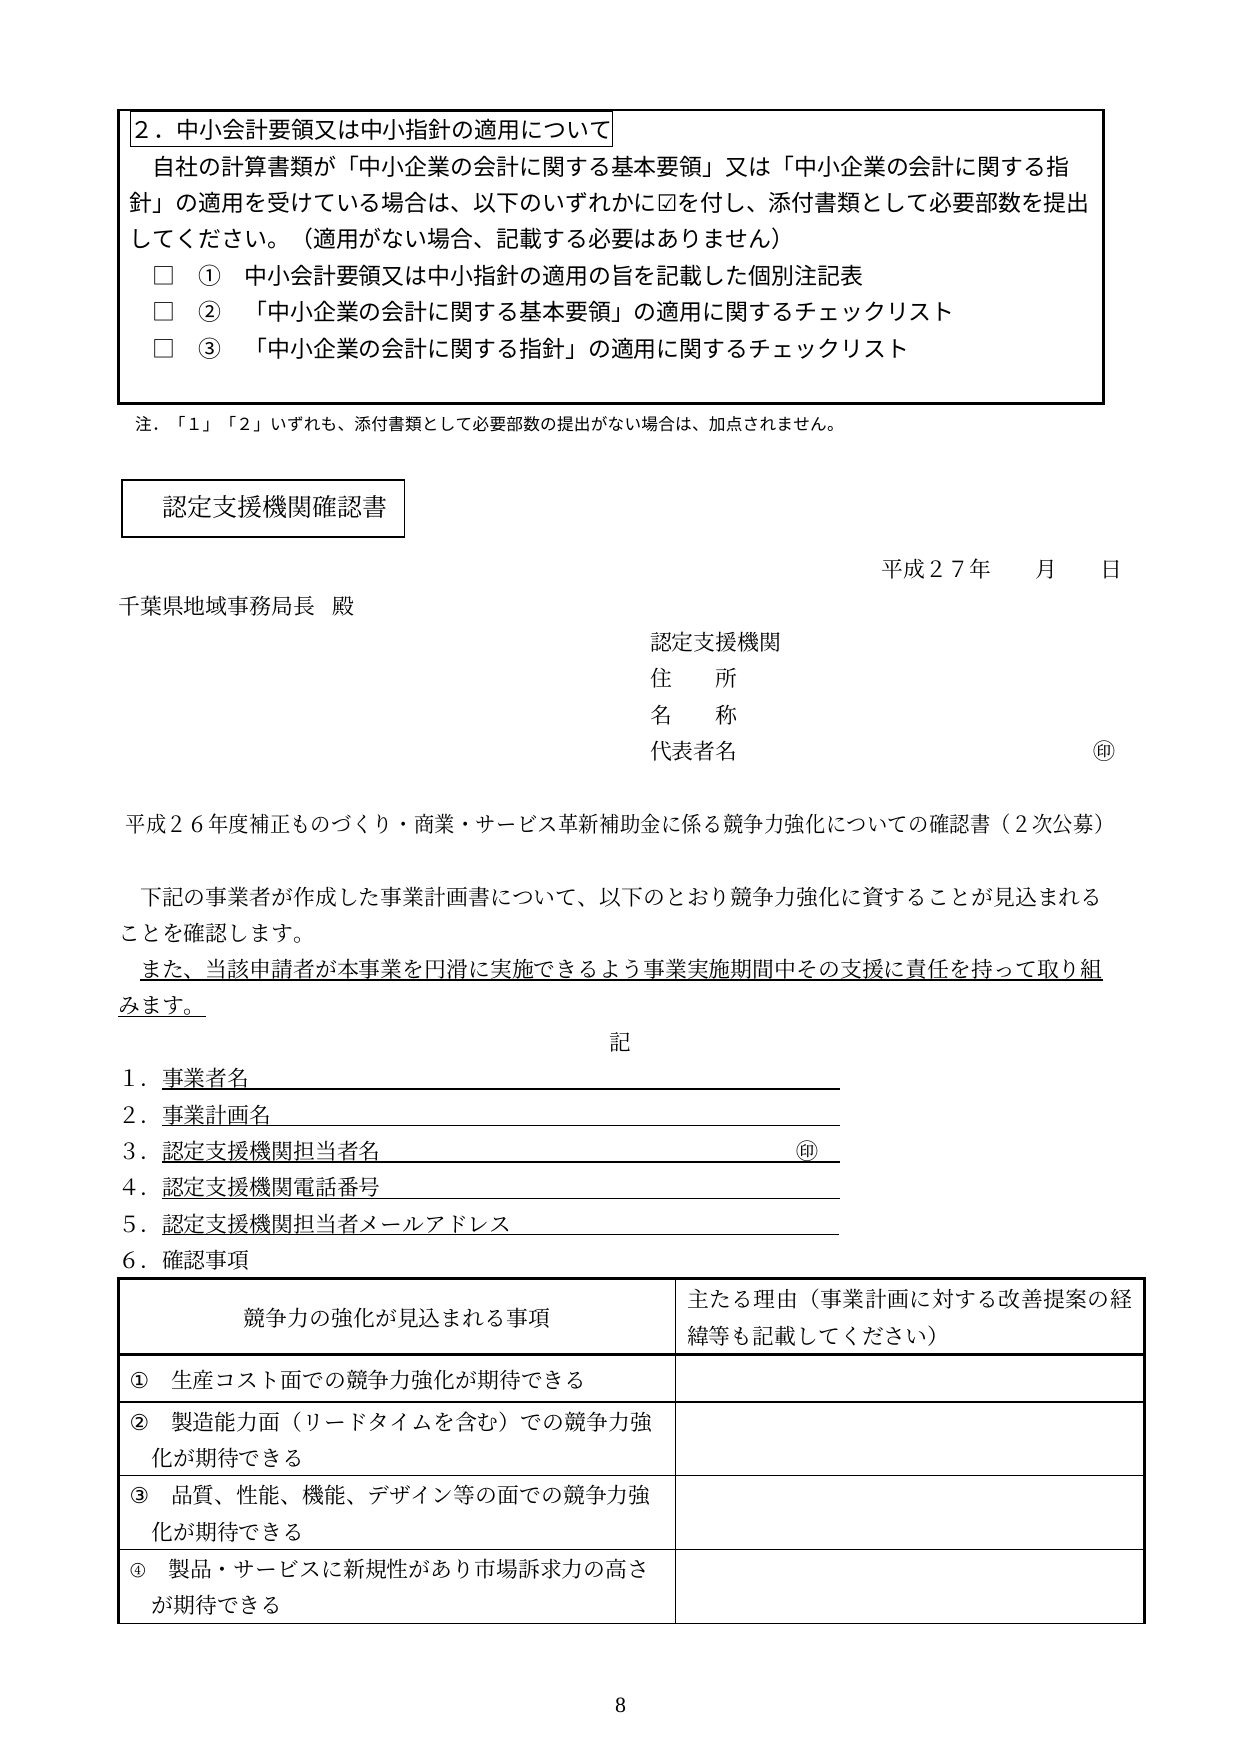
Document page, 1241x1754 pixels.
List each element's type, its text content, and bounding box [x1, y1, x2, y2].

table_cell ④ 製品・サービスに新規性があり市場訴求力の高さ が期待できる [120, 1550, 675, 1623]
text また、当該申請者が本事業を円滑に実施できるよう事業実施期間中その支援に責任を持って取り組みます。 [118, 950, 1122, 1023]
table_header 主たる理由（事業計画に対する改善提案の経緯等も記載してください） [676, 1280, 1143, 1353]
text ３．認定支援機関担当者名 ㊞ [118, 1132, 1122, 1168]
list ４．認定支援機関電話番号 [118, 1168, 1122, 1204]
text 千葉県地域事務局長 殿 [118, 586, 1122, 623]
text ６．確認事項 [118, 1241, 1122, 1277]
table_cell [676, 1356, 1143, 1401]
text 注．「１」「２」いずれも、添付書類として必要部数の提出がない場合は、加点されません。 [118, 405, 1122, 441]
text 名 称 [118, 696, 1122, 732]
subtitle 記 [118, 1023, 1122, 1059]
table_cell ２．中小会計要領又は中小指針の適用について 自社の計算書類が「中小企業の会計に関する基本要領」又は「中小企業の会計に関する指針」の適用を受けている場合は、以下のいずれかに☑を付し、添付書類として必要部数を提出してください。（適用がない場合、記載する必要はありません） □ ① 中小会計要領又は中小指針の適用の旨を記載した個別注記表 □ ② 「中小企業の会計に関する基本要領」の適用に関するチェックリスト □ ③ 「中小企業の会計に関する指針」の適用に関するチェックリスト [120, 111, 1102, 402]
list ２．事業計画名 [118, 1095, 1122, 1132]
text 代表者名 ㊞ [118, 732, 1122, 768]
text 住 所 [118, 659, 1122, 696]
table_header 競争力の強化が見込まれる事項 [120, 1280, 675, 1353]
list ５．認定支援機関担当者メールアドレス [118, 1204, 1122, 1241]
table_cell ③ 品質、性能、機能、デザイン等の面での競争力強 化が期待できる [120, 1476, 675, 1549]
table_cell ① 生産コスト面での競争力強化が期待できる [120, 1356, 675, 1401]
text 平成２６年度補正ものづくり・商業・サービス革新補助金に係る競争力強化についての確認書（２次公募） [118, 804, 1122, 841]
table_cell [676, 1476, 1143, 1549]
text １．事業者名 [118, 1059, 1122, 1095]
table_cell ② 製造能力面（リードタイムを含む）での競争力強 化が期待できる [120, 1403, 675, 1475]
text 下記の事業者が作成した事業計画書について、以下のとおり競争力強化に資することが見込まれることを確認します。 [118, 877, 1122, 950]
text 平成２７年 月 日 [118, 550, 1122, 586]
table_cell [676, 1403, 1143, 1475]
text 認定支援機関 [118, 623, 1122, 659]
table_cell [676, 1550, 1143, 1623]
